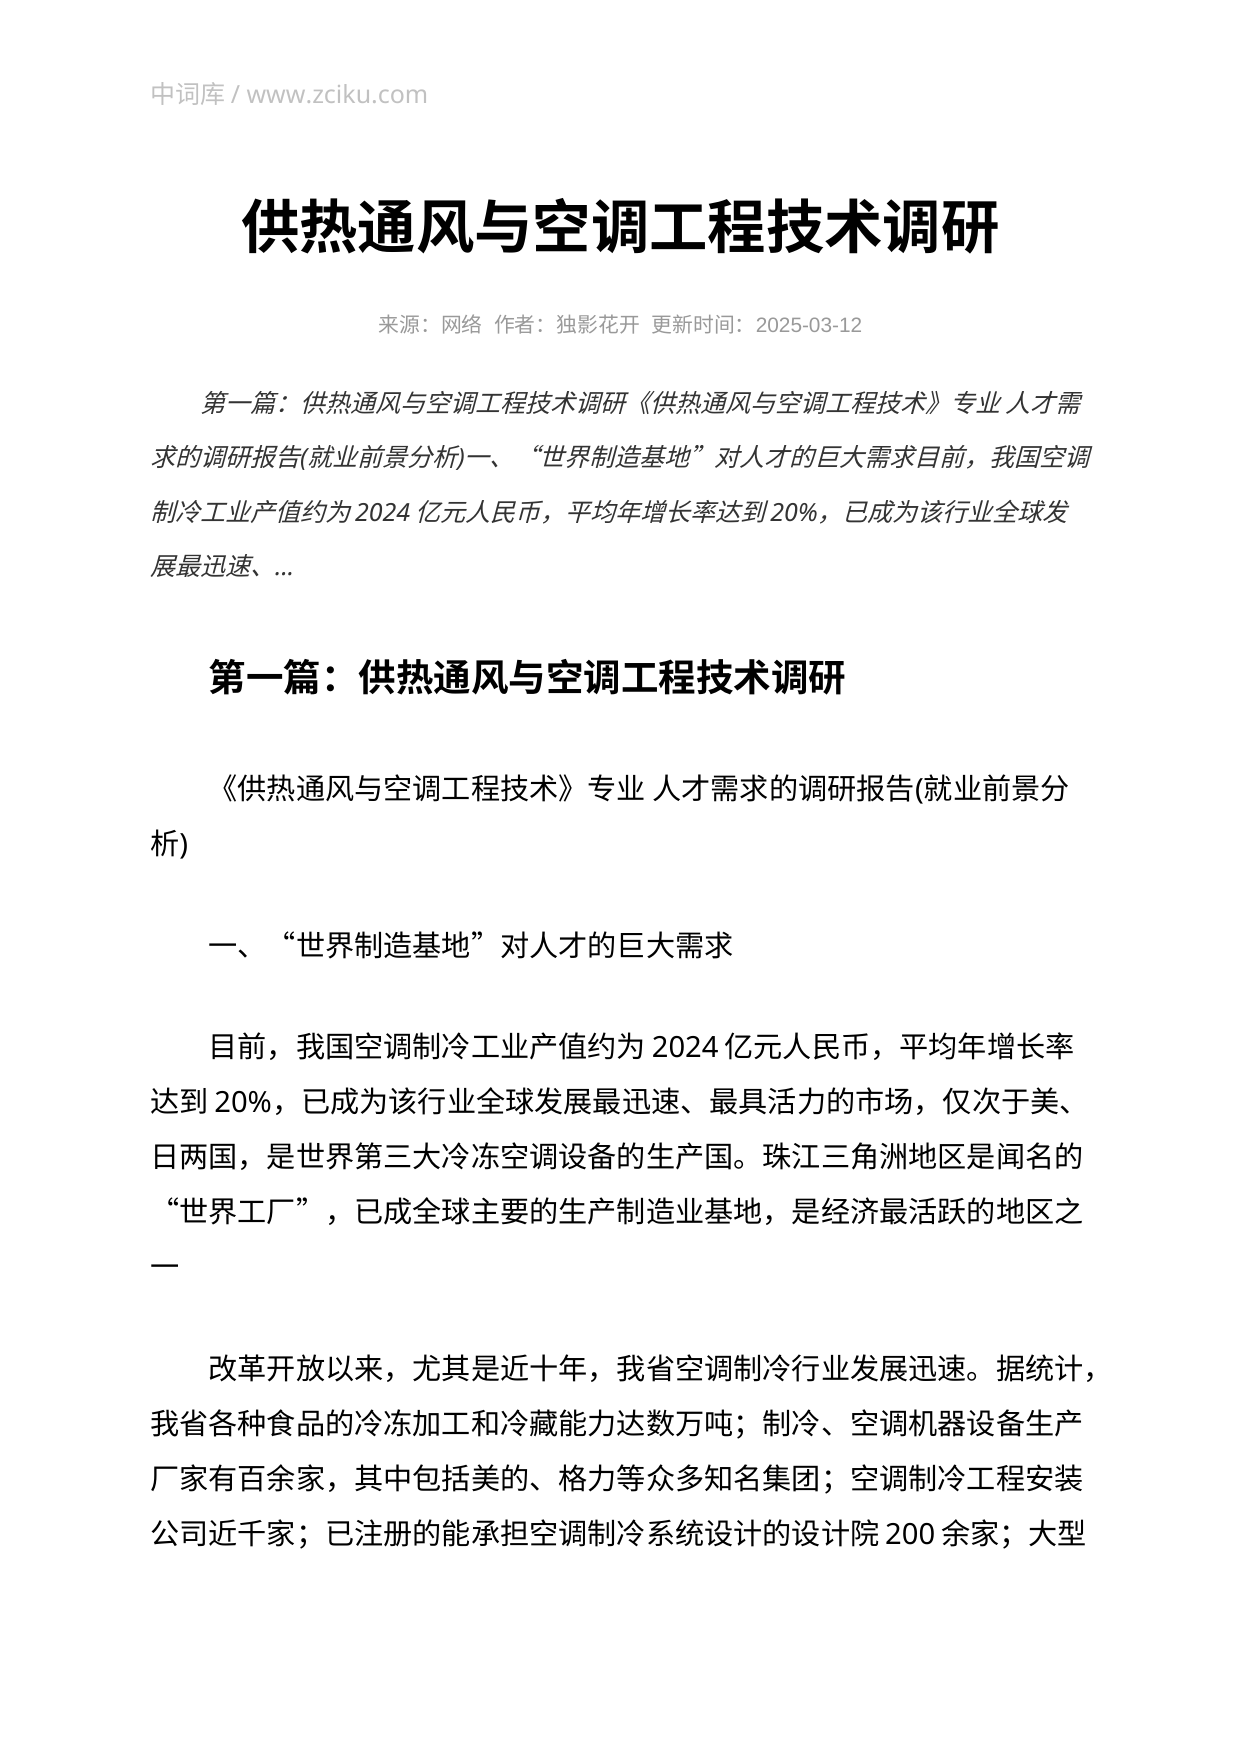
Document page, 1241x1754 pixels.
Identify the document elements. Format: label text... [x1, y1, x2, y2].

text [150, 1346, 1090, 1553]
subtitle 供热通风与空调工程技术调研 [150, 181, 1090, 266]
text 《供热通风与空调工程技术》专业 人才需求的调研报告(就业前景分析) [150, 765, 1090, 863]
text 一、“世界制造基地”对人才的巨大需求 [150, 922, 1090, 964]
text 来源：网络 作者：独影花开 更新时间：2025-03-12 [150, 313, 1090, 337]
text 目前，我国空调制冷工业产值约为2024亿元人民币，平均年增长率达到20%，已成为该行业全球发展最迅速、最具活力的市场，仅次于美、日两国，是世界第三大冷冻空调设备的生产国。珠江三角洲地区是闻名的“世界工厂”，已成全球主要的生产制造业基地，是经济最活跃的地区之一 [150, 1024, 1090, 1286]
text 第一篇：供热通风与空调工程技术调研《供热通风与空调工程技术》专业 人才需求的调研报告(就业前景分析)一、“世界制造基地”对人才的巨大需求目前，我国空调制冷工业产值约为2024亿元人民币，平均年增长率达到20%，已成为该行业全球发展最迅速、... [150, 383, 1090, 583]
text 第一篇：供热通风与空调工程技术调研 [150, 648, 1090, 702]
